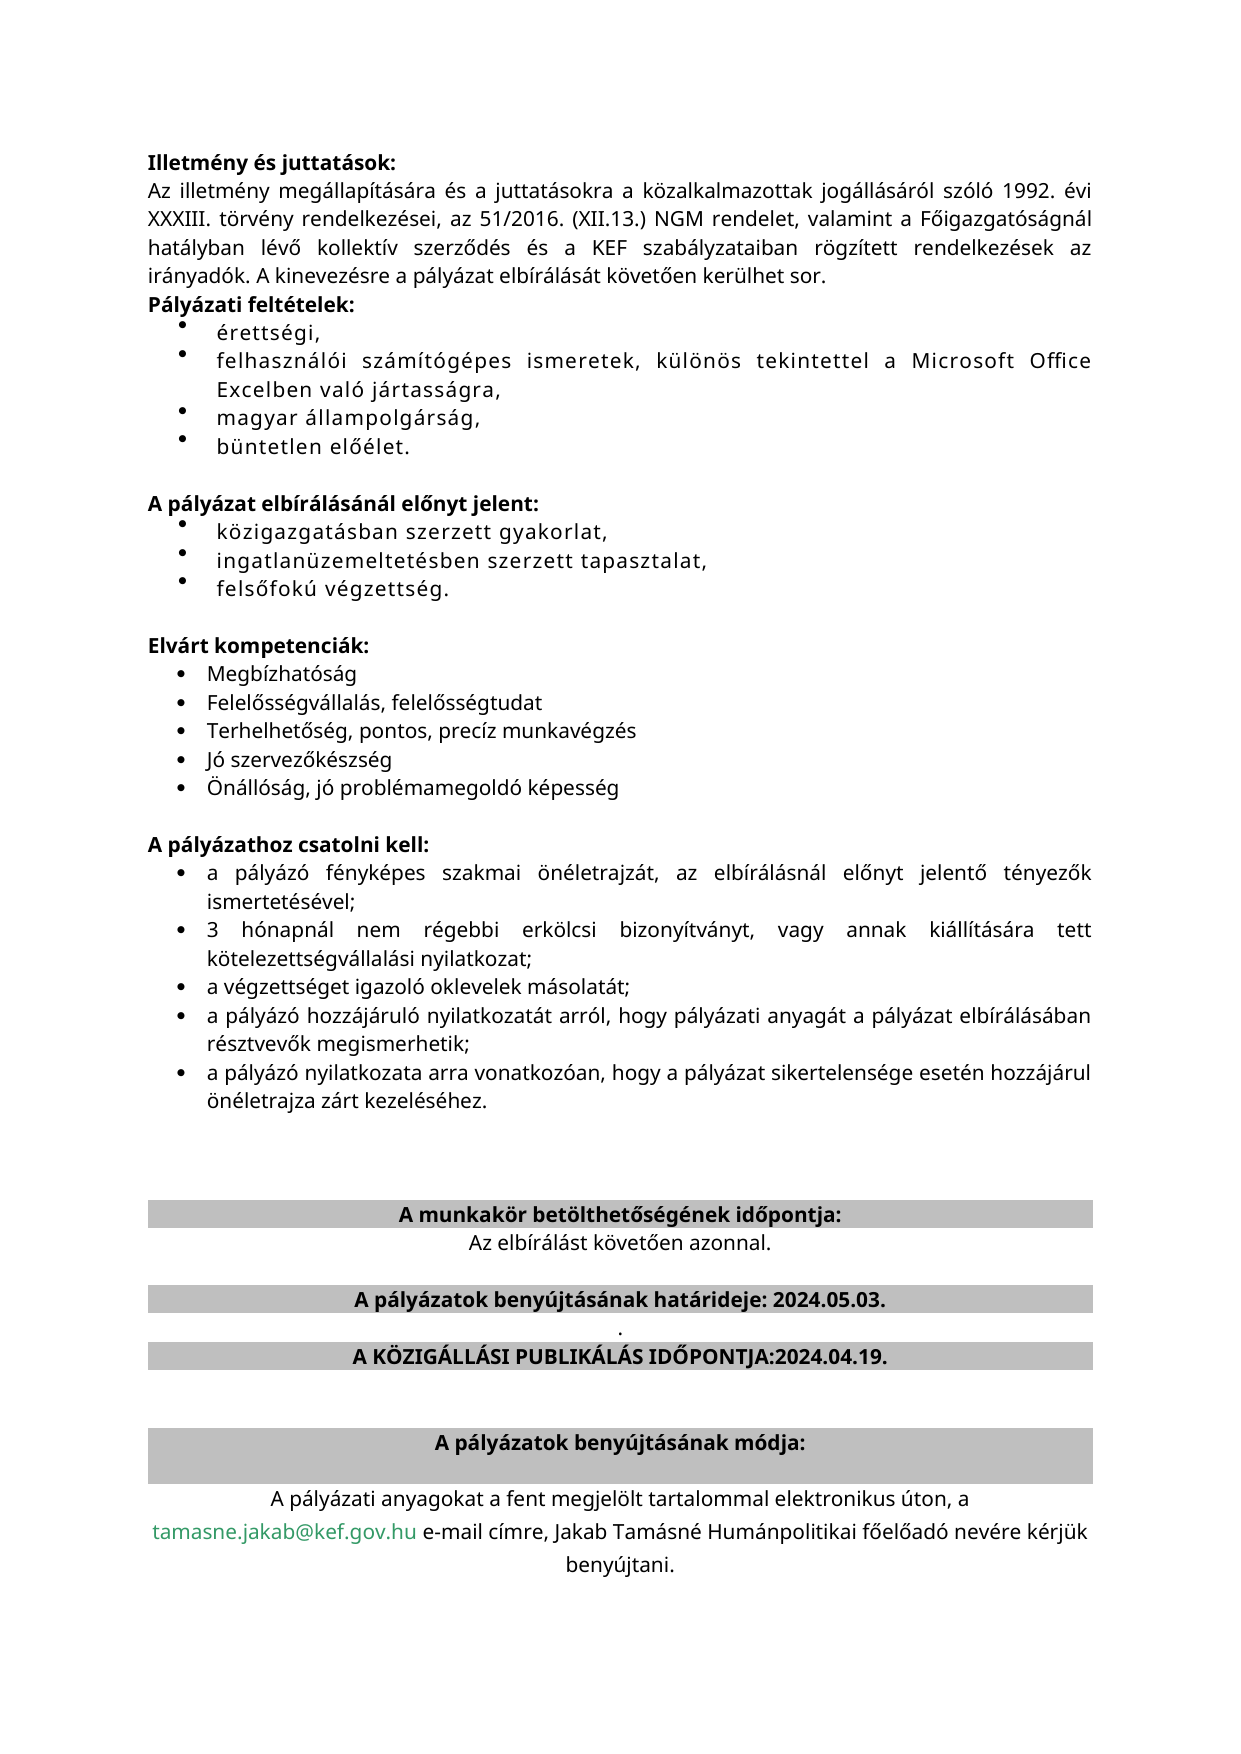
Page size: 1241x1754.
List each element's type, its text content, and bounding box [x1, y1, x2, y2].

list felsőfokú végzettség. [179, 574, 1093, 603]
list Önállóság, jó problémamegoldó képesség [177, 773, 1093, 802]
list a pályázó hozzájáruló nyilatkozatát arról, hogy pályázati anyagát a pályázat elbírálásában résztvevők megismerhetik; [177, 1001, 1093, 1058]
list a végzettséget igazoló oklevelek másolatát; [177, 972, 1093, 1001]
list érettségi, [179, 318, 1093, 347]
list felhasználói számítógépes ismeretek, különös tekintettel a Microsoft Office Excelben való jártasságra, [179, 347, 1093, 403]
text A pályázatok benyújtásának módja: [148, 1428, 1093, 1456]
text A pályázati anyagokat a fent megjelölt tartalommal elektronikus úton, a tamasne.jakab@kef.gov.hu e-mail címre, Jakab Tamásné Humánpolitikai főelőadó nevére kérjük benyújtani. [148, 1484, 1093, 1578]
text A pályázathoz csatolni kell: [148, 830, 1093, 858]
list magyar állampolgárság, [179, 403, 1093, 432]
text A KÖZIGÁLLÁSI PUBLIKÁLÁS IDŐPONTJA:2024.04.19. [148, 1342, 1093, 1370]
text Pályázati feltételek: [148, 290, 1093, 318]
list Terhelhetőség, pontos, precíz munkavégzés [177, 716, 1093, 745]
list Megbízhatóság [177, 659, 1093, 688]
text Az elbírálást követően azonnal. [148, 1228, 1093, 1257]
list ingatlanüzemeltetésben szerzett tapasztalat, [179, 546, 1093, 574]
text A pályázat elbírálásánál előnyt jelent: [148, 489, 1093, 517]
text A munkakör betölthetőségének időpontja: [148, 1200, 1093, 1228]
list büntetlen előélet. [179, 432, 1093, 460]
list közigazgatásban szerzett gyakorlat, [179, 517, 1093, 546]
text Elvárt kompetenciák: [148, 631, 1093, 659]
text Az illetmény megállapítására és a juttatásokra a közalkalmazottak jogállásáról szóló 1992. évi XXXIII. törvény rendelkezései, az 51/2016. (XII.13.) NGM rendelet, valamint a Főigazgatóságnál hatályban lévő kollektív szerződés és a KEF szabályzataiban rögzített rendelkezések az irányadók. A kinevezésre a pályázat elbírálását követően kerülhet sor. [148, 176, 1093, 290]
text . [148, 1313, 1093, 1342]
list Jó szervezőkészség [177, 745, 1093, 773]
list a pályázó nyilatkozata arra vonatkozóan, hogy a pályázat sikertelensége esetén hozzájárul önéletrajza zárt kezeléséhez. [177, 1058, 1093, 1114]
list Felelősségvállalás, felelősségtudat [177, 688, 1093, 716]
text A pályázatok benyújtásának határideje: 2024.05.03. [148, 1285, 1093, 1313]
list a pályázó fényképes szakmai önéletrajzát, az elbírálásnál előnyt jelentő tényezők ismertetésével; [177, 858, 1093, 915]
text Illetmény és juttatások: [148, 148, 1093, 176]
list 3 hónapnál nem régebbi erkölcsi bizonyítványt, vagy annak kiállítására tett kötelezettségvállalási nyilatkozat; [177, 915, 1093, 972]
